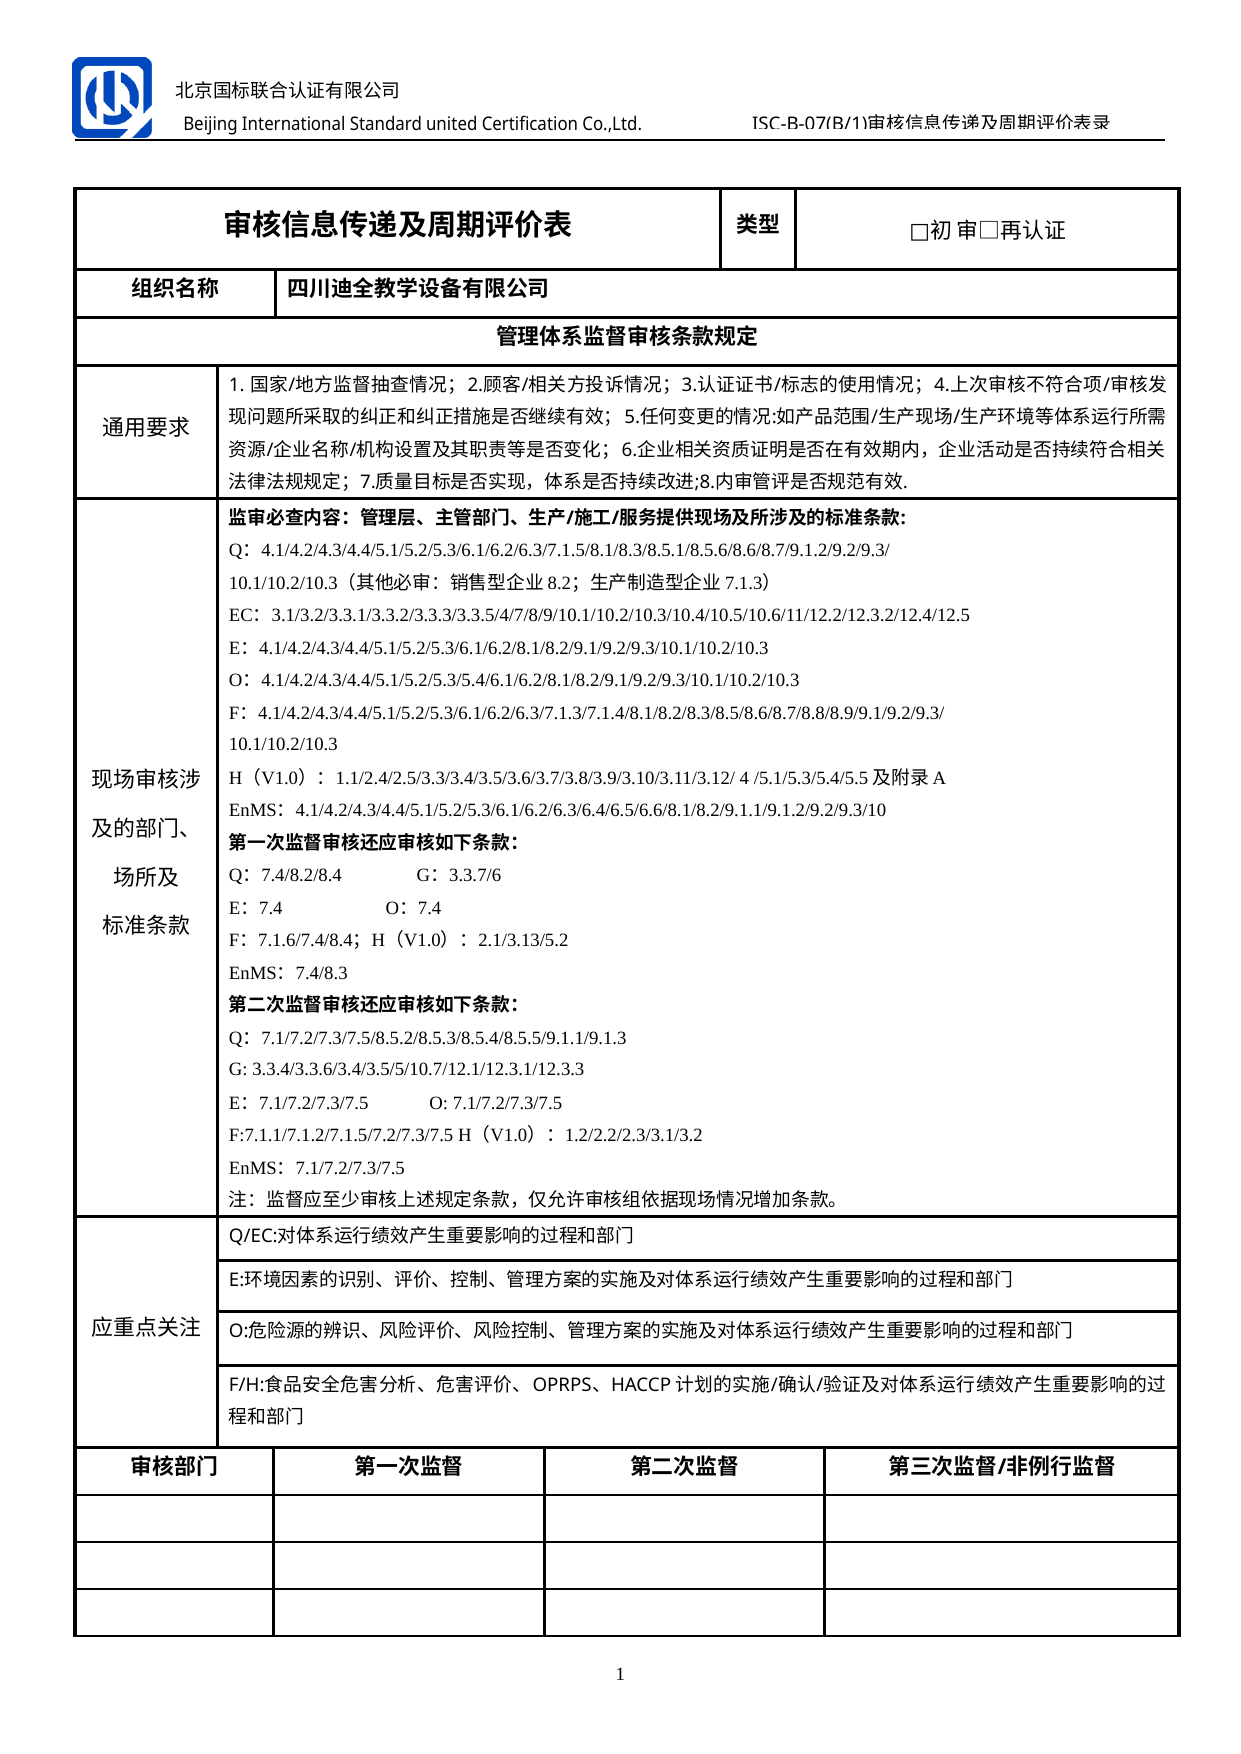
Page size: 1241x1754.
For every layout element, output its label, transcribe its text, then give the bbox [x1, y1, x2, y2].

table_cell [275, 1496, 543, 1541]
table_cell 审核部门 [77, 1449, 272, 1494]
table_header □初 审□再认证 [797, 190, 1177, 267]
table_cell [826, 1543, 1177, 1588]
table_cell 管理体系监督审核条款规定 [77, 319, 1177, 364]
table_cell [546, 1496, 823, 1541]
table_cell Q/EC:对体系运行绩效产生重要影响的过程和部门 [219, 1218, 1177, 1259]
picture [72, 57, 152, 138]
table_cell 第二次监督 [546, 1449, 823, 1494]
table_cell 通用要求 [77, 367, 216, 497]
table_cell [546, 1590, 823, 1635]
table_cell 四川迪全教学设备有限公司 [277, 271, 1177, 316]
table_cell F/H:食品安全危害分析、危害评价、OPRPS、HACCP计划的实施/确认/验证及对体系运行绩效产生重要影响的过程和部门 [219, 1367, 1177, 1446]
table_header 类型 [722, 190, 794, 267]
table_cell [826, 1496, 1177, 1541]
table_cell 应重点关注 [77, 1218, 216, 1446]
table_cell 1. 国家/地方监督抽查情况；2.顾客/相关方投诉情况；3.认证证书/标志的使用情况；4.上次审核不符合项/审核发现问题所采取的纠正和纠正措施是否继续有效；5.任何变更的情况:如产品范围/生产现场/生产环境等体系运行所需资源/企业名称/机构设置及其职责等是否变化；6.企业相关资质证明是否在有效期内，企业活动是否持续符合相关法律法规规定；7.质量目标是否实现，体系是否持续改进;8.内审管评是否规范有效. [219, 367, 1177, 497]
table_cell 监审必查内容：管理层、主管部门、生产/施工/服务提供现场及所涉及的标准条款: Q：4.1/4.2/4.3/4.4/5.1/5.2/5.3/6.1/6.2/6.3/7.1.5/8.1/8.3/8.5.1/8.5.6/8.6/8.7/9.1.2/9.2/9.3/ 10.1/10.2/10.3（其他必审：销售型企业8.2；生产制造型企业7.1.3） EC：3.1/3.2/3.3.1/3.3.2/3.3.3/3.3.5/4/7/8/9/10.1/10.2/10.3/10.4/10.5/10.6/11/12.2/12.3.2/12.4/12.5 E：4.1/4.2/4.3/4.4/5.1/5.2/5.3/6.1/6.2/8.1/8.2/9.1/9.2/9.3/10.1/10.2/10.3 O：4.1/4.2/4.3/4.4/5.1/5.2/5.3/5.4/6.1/6.2/8.1/8.2/9.1/9.2/9.3/10.1/10.2/10.3 F：4.1/4.2/4.3/4.4/5.1/5.2/5.3/6.1/6.2/6.3/7.1.3/7.1.4/8.1/8.2/8.3/8.5/8.6/8.7/8.8/8.9/9.1/9.2/9.3/ 10.1/10.2/10.3 H（V1.0）：1.1/2.4/2.5/3.3/3.4/3.5/3.6/3.7/3.8/3.9/3.10/3.11/3.12/ 4 /5.1/5.3/5.4/5.5及附录A EnMS：4.1/4.2/4.3/4.4/5.1/5.2/5.3/6.1/6.2/6.3/6.4/6.5/6.6/8.1/8.2/9.1.1/9.1.2/9.2/9.3/10 第一次监督审核还应审核如下条款： Q：7.4/8.2/8.4 G：3.3.7/6 E：7.4 O：7.4 F：7.1.6/7.4/8.4；H（V1.0）：2.1/3.13/5.2 EnMS：7.4/8.3 第二次监督审核还应审核如下条款： Q：7.1/7.2/7.3/7.5/8.5.2/8.5.3/8.5.4/8.5.5/9.1.1/9.1.3 G: 3.3.4/3.3.6/3.4/3.5/5/10.7/12.1/12.3.1/12.3.3 E：7.1/7.2/7.3/7.5 O: 7.1/7.2/7.3/7.5 F:7.1.1/7.1.2/7.1.5/7.2/7.3/7.5 H（V1.0）：1.2/2.2/2.3/3.1/3.2 EnMS：7.1/7.2/7.3/7.5 注：监督应至少审核上述规定条款，仅允许审核组依据现场情况增加条款。 [219, 500, 1177, 1215]
table_cell [77, 1496, 272, 1541]
table_cell 第一次监督 [275, 1449, 543, 1494]
table_cell 组织名称 [77, 271, 274, 316]
table_cell 第三次监督/非例行监督 [826, 1449, 1177, 1494]
table_cell [77, 1590, 272, 1635]
table_cell 现场审核涉及的部门、场所及 标准条款 [77, 500, 216, 1215]
table_cell [275, 1590, 543, 1635]
table_header 审核信息传递及周期评价表 [77, 190, 719, 267]
table_cell E:环境因素的识别、评价、控制、管理方案的实施及对体系运行绩效产生重要影响的过程和部门 [219, 1262, 1177, 1310]
table_cell [826, 1590, 1177, 1635]
table_cell [275, 1543, 543, 1588]
table_cell [77, 1543, 272, 1588]
table_cell O:危险源的辨识、风险评价、风险控制、管理方案的实施及对体系运行绩效产生重要影响的过程和部门 [219, 1313, 1177, 1364]
table_cell [546, 1543, 823, 1588]
